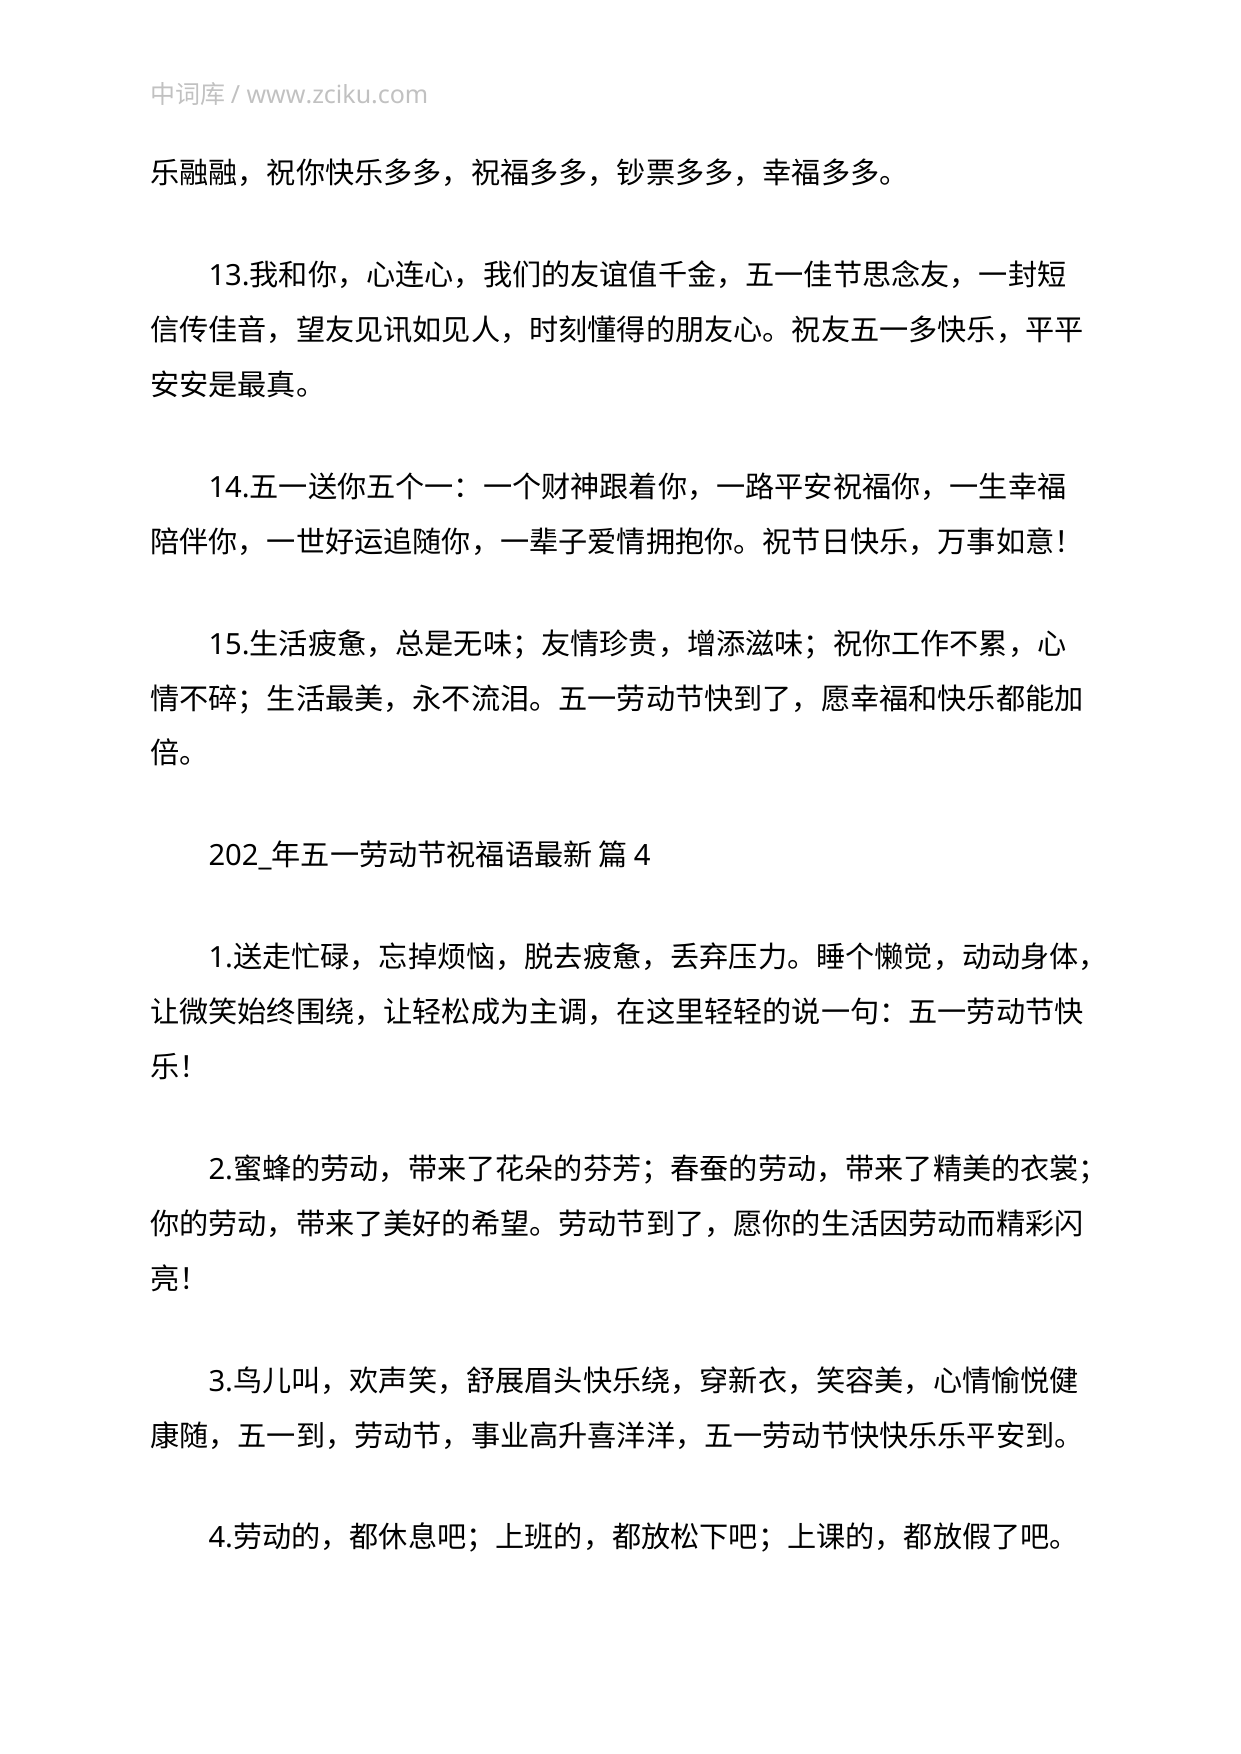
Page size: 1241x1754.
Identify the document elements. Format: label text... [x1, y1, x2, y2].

text 14.五一送你五个一：一个财神跟着你，一路平安祝福你，一生幸福陪伴你，一世好运追随你，一辈子爱情拥抱你。祝节日快乐，万事如意！ [150, 463, 1090, 561]
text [150, 150, 1090, 192]
text 202_年五一劳动节祝福语最新 篇4 [150, 832, 1090, 874]
text 13.我和你，心连心，我们的友谊值千金，五一佳节思念友，一封短信传佳音，望友见讯如见人，时刻懂得的朋友心。祝友五一多快乐，平平安安是最真。 [150, 252, 1090, 404]
text 15.生活疲惫，总是无味；友情珍贵，增添滋味；祝你工作不累，心情不碎；生活最美，永不流泪。五一劳动节快到了，愿幸福和快乐都能加倍。 [150, 620, 1090, 772]
text 1.送走忙碌，忘掉烦恼，脱去疲惫，丢弃压力。睡个懒觉，动动身体，让微笑始终围绕，让轻松成为主调，在这里轻轻的说一句：五一劳动节快乐！ [150, 934, 1090, 1086]
text 2.蜜蜂的劳动，带来了花朵的芬芳；春蚕的劳动，带来了精美的衣裳；你的劳动，带来了美好的希望。劳动节到了，愿你的生活因劳动而精彩闪亮！ [150, 1146, 1090, 1298]
text 3.鸟儿叫，欢声笑，舒展眉头快乐绕，穿新衣，笑容美，心情愉悦健康随，五一到，劳动节，事业高升喜洋洋，五一劳动节快快乐乐平安到。 [150, 1357, 1090, 1454]
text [150, 1514, 1090, 1556]
